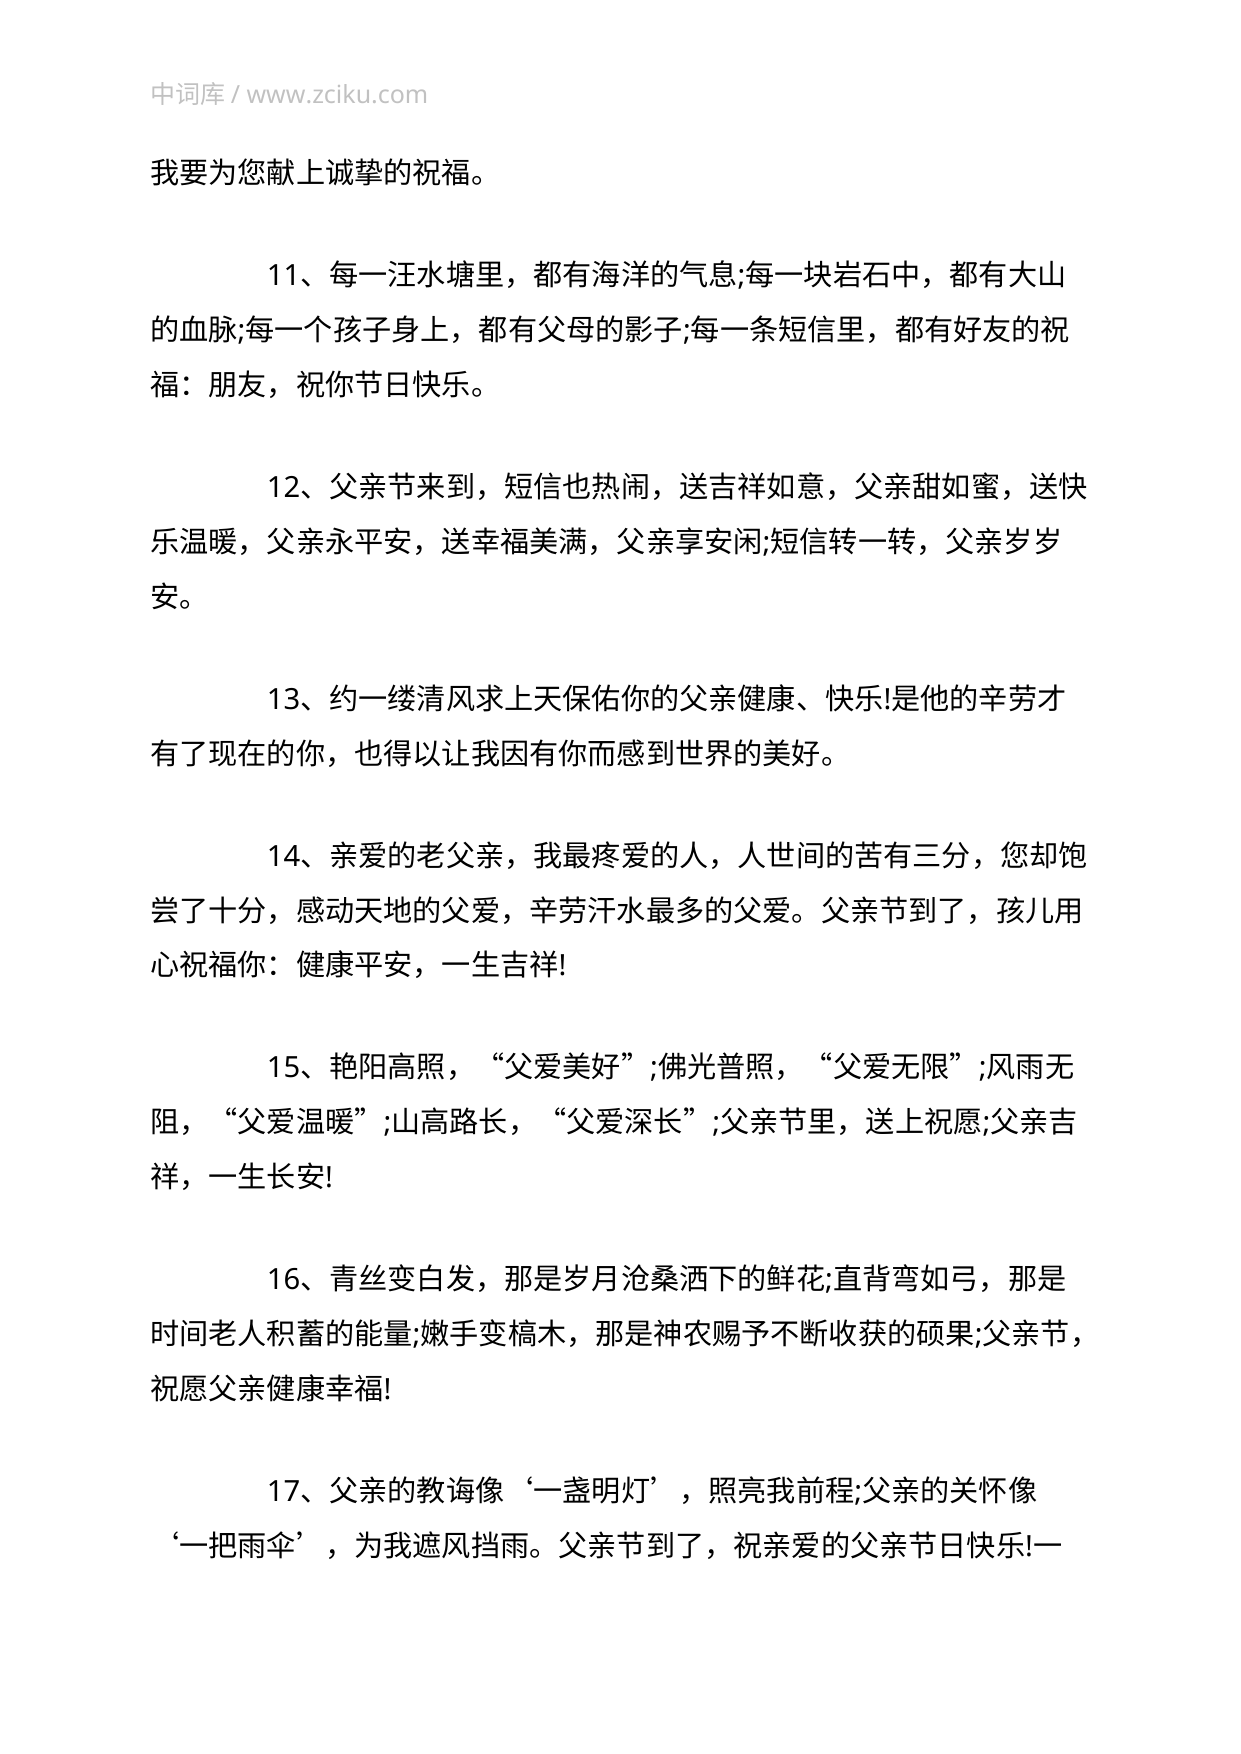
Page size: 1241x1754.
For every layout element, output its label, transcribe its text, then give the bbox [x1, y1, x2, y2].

text 14、亲爱的老父亲，我最疼爱的人，人世间的苦有三分，您却饱尝了十分，感动天地的父爱，辛劳汗水最多的父爱。父亲节到了，孩儿用心祝福你：健康平安，一生吉祥! [150, 832, 1090, 984]
text 13、约一缕清风求上天保佑你的父亲健康、快乐!是他的辛劳才有了现在的你，也得以让我因有你而感到世界的美好。 [150, 675, 1090, 773]
text 15、艳阳高照，“父爱美好”;佛光普照，“父爱无限”;风雨无阻，“父爱温暖”;山高路长，“父爱深长”;父亲节里，送上祝愿;父亲吉祥，一生长安! [150, 1044, 1090, 1196]
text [150, 150, 1090, 192]
text 12、父亲节来到，短信也热闹，送吉祥如意，父亲甜如蜜，送快乐温暖，父亲永平安，送幸福美满，父亲享安闲;短信转一转，父亲岁岁安。 [150, 463, 1090, 616]
text 11、每一汪水塘里，都有海洋的气息;每一块岩石中，都有大山的血脉;每一个孩子身上，都有父母的影子;每一条短信里，都有好友的祝福：朋友，祝你节日快乐。 [150, 252, 1090, 404]
text 16、青丝变白发，那是岁月沧桑洒下的鲜花;直背弯如弓，那是时间老人积蓄的能量;嫩手变槁木，那是神农赐予不断收获的硕果;父亲节，祝愿父亲健康幸福! [150, 1256, 1090, 1408]
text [150, 1468, 1090, 1565]
